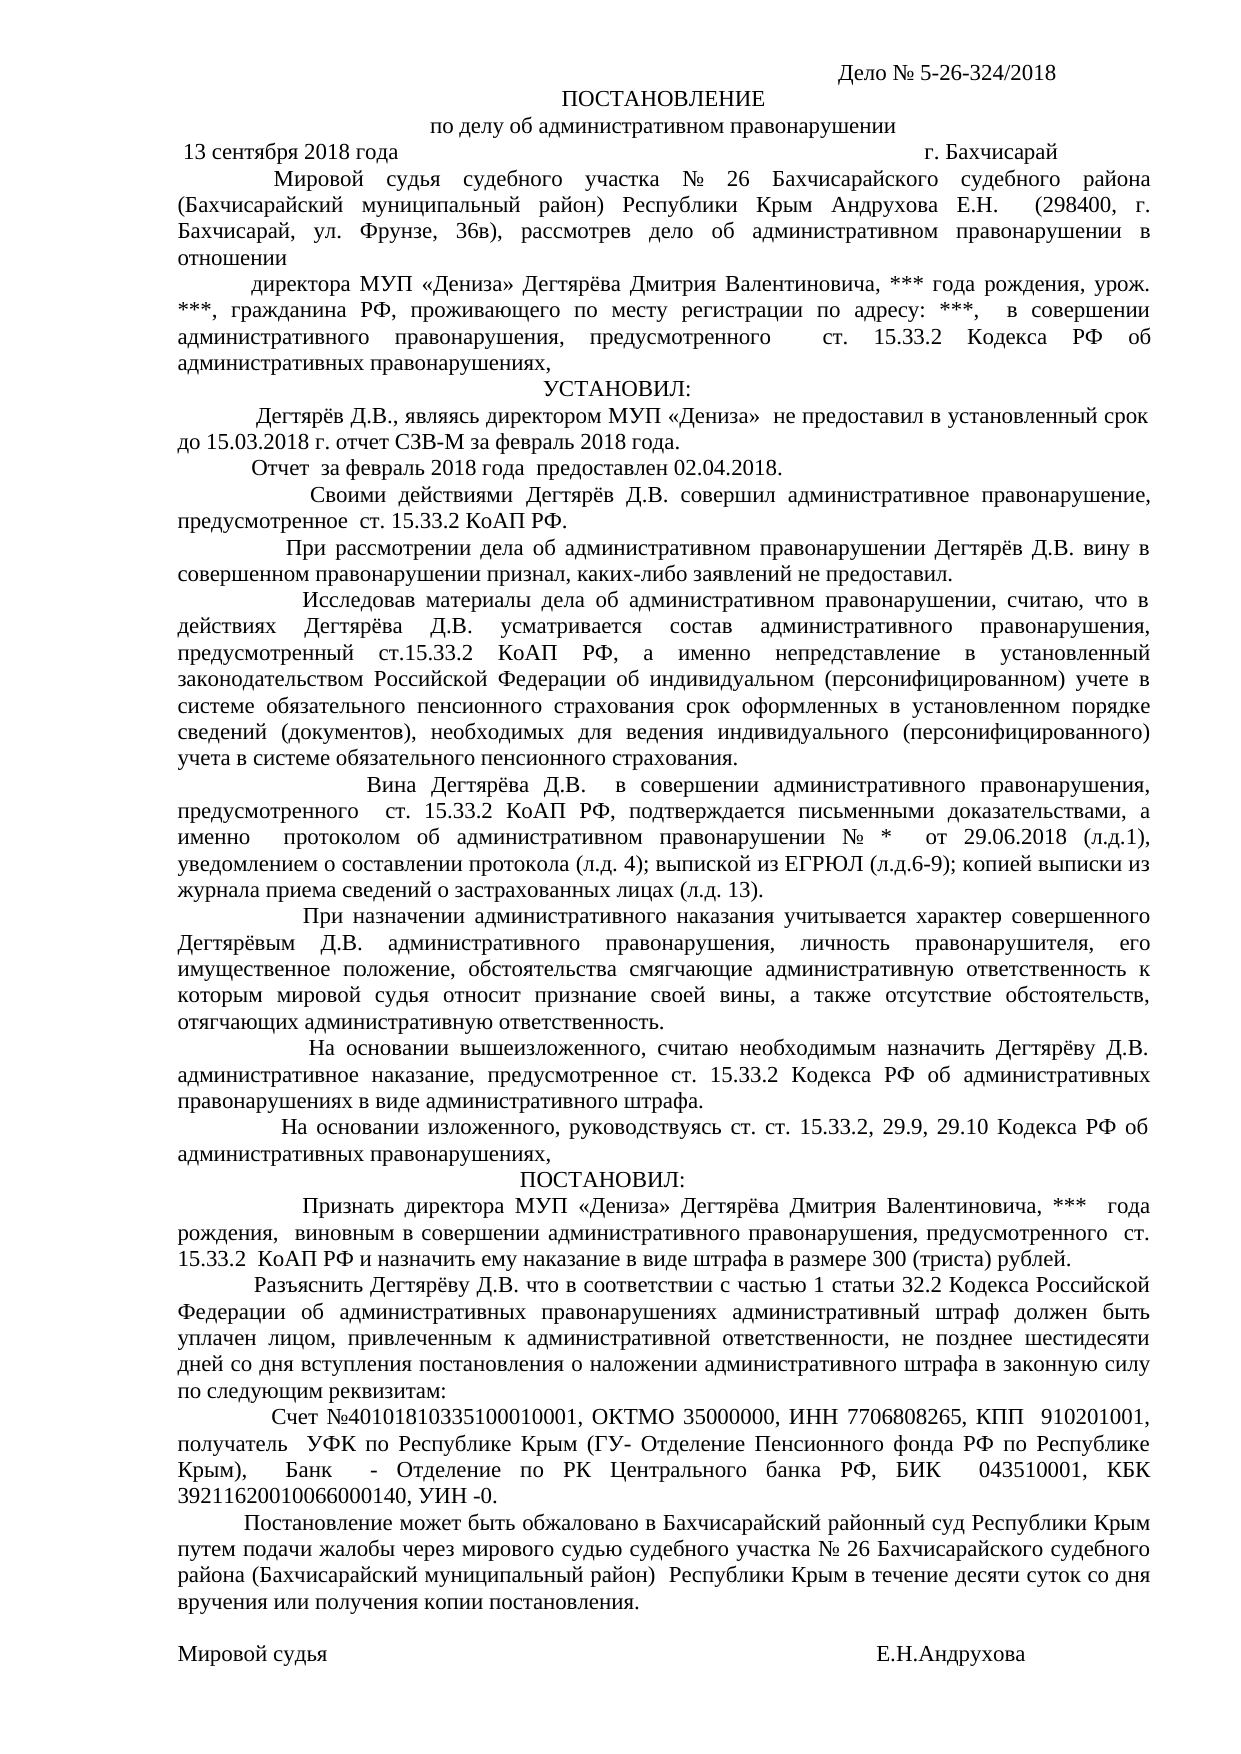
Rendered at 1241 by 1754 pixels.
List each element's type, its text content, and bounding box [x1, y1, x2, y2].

text На основании вышеизложенного, считаю необходимым назначить Дегтярёву Д.В. административное наказание, предусмотренное ст. 15.33.2 Кодекса РФ об административных правонарушениях в виде административного штрафа. [177, 1034, 1152, 1113]
text Исследовав материалы дела об административном правонарушении, считаю, что в действиях Дегтярёва Д.В. усматривается состав административного правонарушения, предусмотренный ст.15.33.2 КоАП РФ, а именно непредставление в установленный законодательством Российской Федерации об индивидуальном (персонифицированном) учете в системе обязательного пенсионного страхования срок оформленных в установленном порядке сведений (документов), необходимых для ведения индивидуального (персонифицированного) учета в системе обязательного пенсионного страхования. [177, 586, 1152, 771]
text Признать директора МУП «Дениза» Дегтярёва Дмитрия Валентиновича, *** года рождения, виновным в совершении административного правонарушения, предусмотренного ст. 15.33.2 КоАП РФ и назначить ему наказание в виде штрафа в размере 300 (триста) рублей. [177, 1192, 1152, 1271]
text ПОСТАНОВЛЕНИЕ [177, 86, 1149, 112]
text Разъяснить Дегтярёву Д.В. что в соответствии с частью 1 статьи 32.2 Кодекса Российской Федерации об административных правонарушениях административный штраф должен быть уплачен лицом, привлеченным к административной ответственности, не позднее шестидесяти дней со дня вступления постановления о наложении административного штрафа в законную силу по следующим реквизитам: [177, 1271, 1152, 1403]
text Дело № 5-26-324/2018 [177, 59, 1149, 86]
text При рассмотрении дела об административном правонарушении Дегтярёв Д.В. вину в совершенном правонарушении признал, каких-либо заявлений не предоставил. [177, 533, 1152, 586]
text 13 сентября 2018 года г. Бахчисарай [177, 138, 1149, 164]
text Отчет за февраль 2018 года предоставлен 02.04.2018. [177, 454, 1152, 481]
text ПОСТАНОВИЛ: [177, 1166, 1152, 1192]
text Мировой судья судебного участка № 26 Бахчисарайского судебного района (Бахчисарайский муниципальный район) Республики Крым Андрухова Е.Н. (298400, г. Бахчисарай, ул. Фрунзе, 36в), рассмотрев дело об административном правонарушении в отношении [177, 164, 1152, 270]
text Постановление может быть обжаловано в Бахчисарайский районный суд Республики Крым путем подачи жалобы через мирового судью судебного участка № 26 Бахчисарайского судебного района (Бахчисарайский муниципальный район) Республики Крым в течение десяти суток со дня вручения или получения копии постановления. [177, 1509, 1152, 1614]
text На основании изложенного, руководствуясь ст. ст. 15.33.2, 29.9, 29.10 Кодекса РФ об административных правонарушениях, [177, 1113, 1152, 1166]
text по делу об административном правонарушении [177, 112, 1149, 138]
text Вина Дегтярёва Д.В. в совершении административного правонарушения, предусмотренного ст. 15.33.2 КоАП РФ, подтверждается письменными доказательствами, а именно протоколом об административном правонарушении № * от 29.06.2018 (л.д.1), уведомлением о составлении протокола (л.д. 4); выпиской из ЕГРЮЛ (л.д.6-9); копией выписки из журнала приема сведений о застрахованных лицах (л.д. 13). [177, 771, 1152, 902]
text Своими действиями Дегтярёв Д.В. совершил административное правонарушение, предусмотренное ст. 15.33.2 КоАП РФ. [177, 481, 1152, 533]
text Счет №40101810335100010001, ОКТМО 35000000, ИНН 7706808265, КПП 910201001, получатель УФК по Республике Крым (ГУ- Отделение Пенсионного фонда РФ по Республике Крым), Банк - Отделение по РК Центрального банка РФ, БИК 043510001, КБК 39211620010066000140, УИН -0. [177, 1403, 1152, 1509]
text директора МУП «Дениза» Дегтярёва Дмитрия Валентиновича, *** года рождения, урож. ***, гражданина РФ, проживающего по месту регистрации по адресу: ***, в совершении административного правонарушения, предусмотренного ст. 15.33.2 Кодекса РФ об административных правонарушениях, [177, 270, 1152, 375]
text При назначении административного наказания учитывается характер совершенного Дегтярёвым Д.В. административного правонарушения, личность правонарушителя, его имущественное положение, обстоятельства смягчающие административную ответственность к которым мировой судья относит признание своей вины, а также отсутствие обстоятельств, отягчающих административную ответственность. [177, 902, 1152, 1034]
text Мировой судья Е.Н.Андрухова [177, 1640, 1152, 1667]
text Дегтярёв Д.В., являясь директором МУП «Дениза» не предоставил в установленный срок до 15.03.2018 г. отчет СЗВ-М за февраль 2018 года. [177, 402, 1152, 454]
text УСТАНОВИЛ: [177, 375, 1152, 402]
